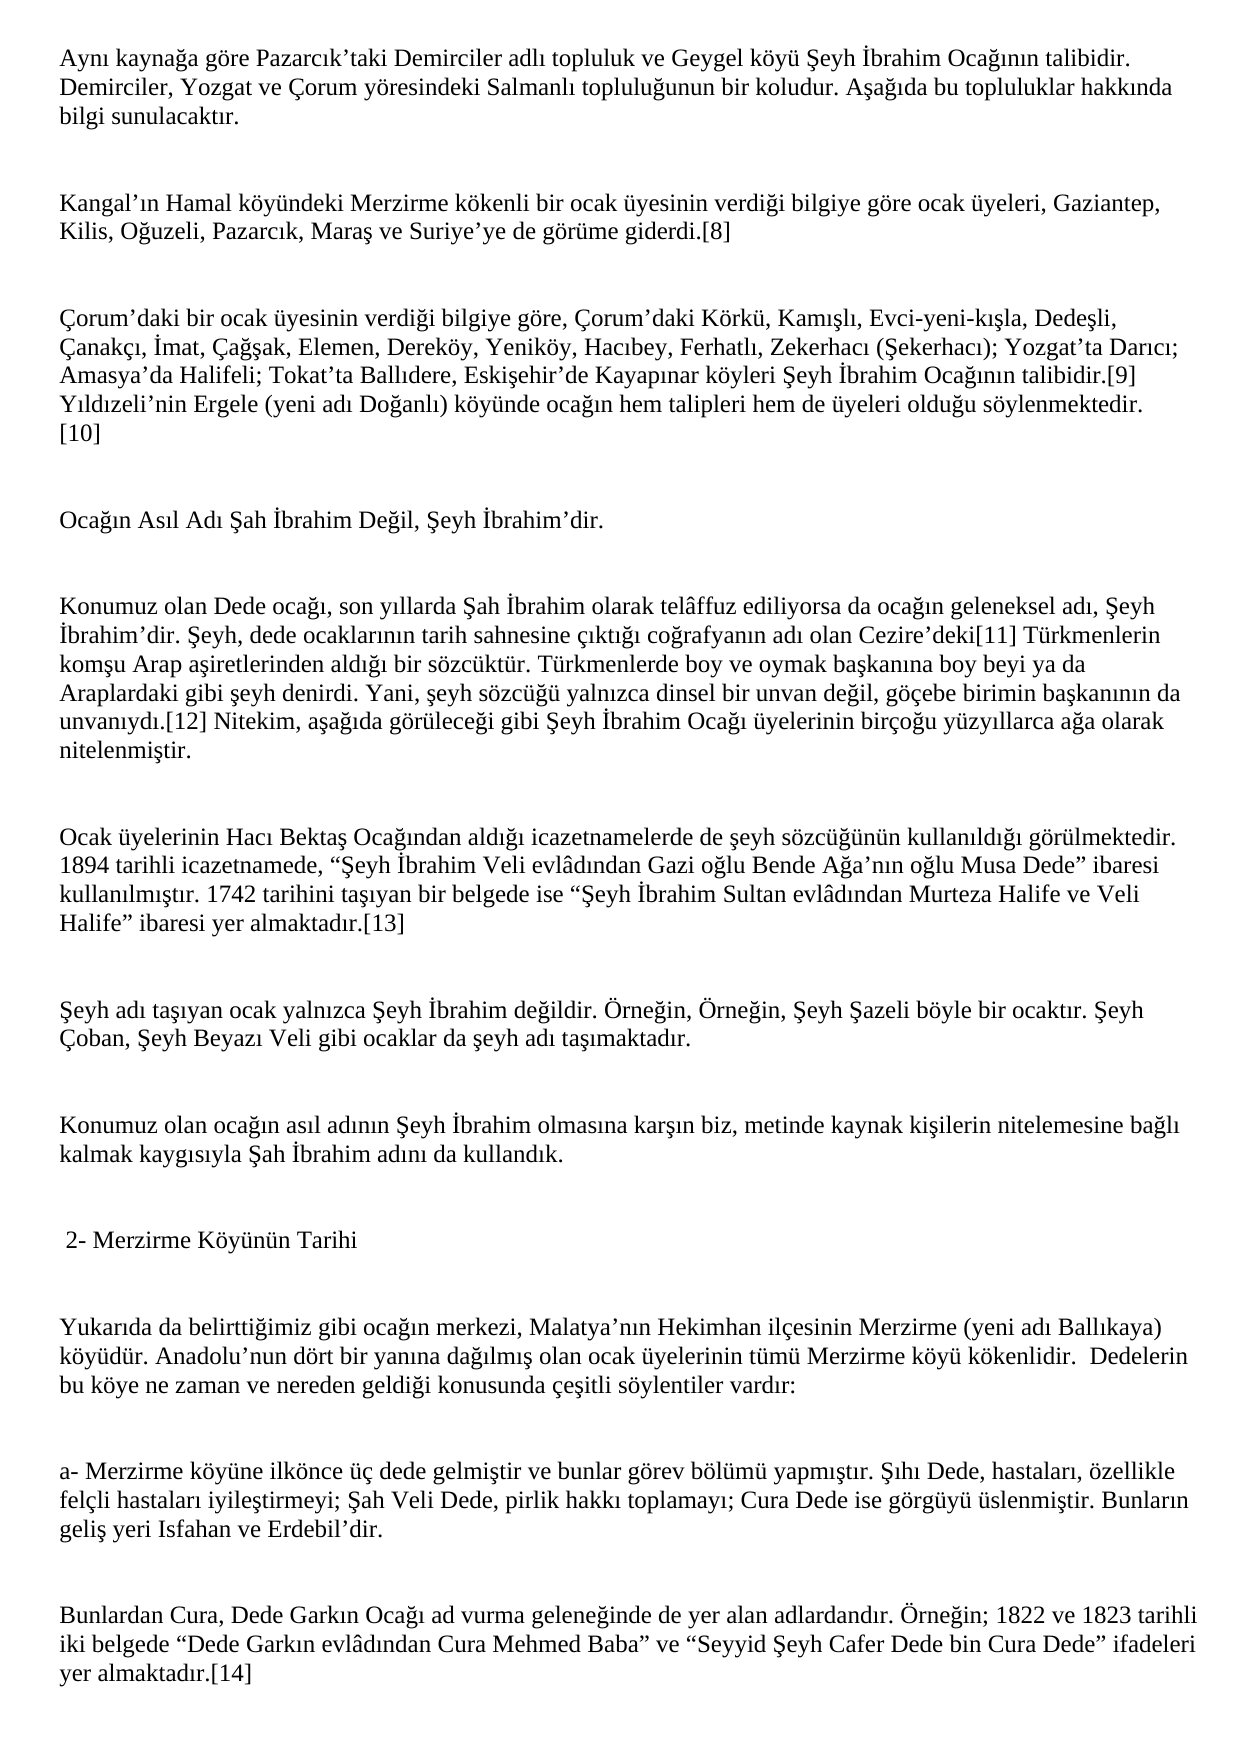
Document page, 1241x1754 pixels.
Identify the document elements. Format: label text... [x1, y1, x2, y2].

text Aynı kaynağa göre Pazarcık’taki Demirciler adlı topluluk ve Geygel köyü Şeyh İbrahim Ocağının talibidir. Demirciler, Yozgat ve Çorum yöresindeki Salmanlı topluluğunun bir koludur. Aşağıda bu topluluklar hakkında bilgi sunulacaktır. [59, 15, 1211, 130]
text 2- Merzirme Köyünün Tarihi [59, 1197, 1211, 1254]
text Şeyh adı taşıyan ocak yalnızca Şeyh İbrahim değildir. Örneğin, Örneğin, Şeyh Şazeli böyle bir ocaktır. Şeyh Çoban, Şeyh Beyazı Veli gibi ocaklar da şeyh adı taşımaktadır. [59, 966, 1211, 1052]
text Konumuz olan Dede ocağı, son yıllarda Şah İbrahim olarak telâffuz ediliyorsa da ocağın geleneksel adı, Şeyh İbrahim’dir. Şeyh, dede ocaklarının tarih sahnesine çıktığı coğrafyanın adı olan Cezire’deki[11] Türkmenlerin komşu Arap aşiretlerinden aldığı bir sözcüktür. Türkmenlerde boy ve oymak başkanına boy beyi ya da Araplardaki gibi şeyh denirdi. Yani, şeyh sözcüğü yalnızca dinsel bir unvan değil, göçebe birimin başkanının da unvanıydı.[12] Nitekim, aşağıda görüleceği gibi Şeyh İbrahim Ocağı üyelerinin birçoğu yüzyıllarca ağa olarak nitelenmiştir. [59, 563, 1211, 764]
text Konumuz olan ocağın asıl adının Şeyh İbrahim olmasına karşın biz, metinde kaynak kişilerin nitelemesine bağlı kalmak kaygısıyla Şah İbrahim adını da kullandık. [59, 1081, 1211, 1168]
text a- Merzirme köyüne ilkönce üç dede gelmiştir ve bunlar görev bölümü yapmıştır. Şıhı Dede, hastaları, özellikle felçli hastaları iyileştirmeyi; Şah Veli Dede, pirlik hakkı toplamayı; Cura Dede ise görgüyü üslenmiştir. Bunların geliş yeri Isfahan ve Erdebil’dir. [59, 1428, 1211, 1543]
text Yukarıda da belirttiğimiz gibi ocağın merkezi, Malatya’nın Hekimhan ilçesinin Merzirme (yeni adı Ballıkaya) köyüdür. Anadolu’nun dört bir yanına dağılmış olan ocak üyelerinin tümü Merzirme köyü kökenlidir. Dedelerin bu köye ne zaman ve nereden geldiği konusunda çeşitli söylentiler vardır: [59, 1283, 1211, 1398]
text Kangal’ın Hamal köyündeki Merzirme kökenli bir ocak üyesinin verdiği bilgiye göre ocak üyeleri, Gaziantep, Kilis, Oğuzeli, Pazarcık, Maraş ve Suriye’ye de görüme giderdi.[8] [59, 159, 1211, 245]
text Bunlardan Cura, Dede Garkın Ocağı ad vurma geleneğinde de yer alan adlardandır. Örneğin; 1822 ve 1823 tarihli iki belgede “Dede Garkın evlâdından Cura Mehmed Baba” ve “Seyyid Şeyh Cafer Dede bin Cura Dede” ifadeleri yer almaktadır.[14] [59, 1572, 1211, 1687]
text Ocağın Asıl Adı Şah İbrahim Değil, Şeyh İbrahim’dir. [59, 476, 1211, 533]
text Çorum’daki bir ocak üyesinin verdiği bilgiye göre, Çorum’daki Körkü, Kamışlı, Evci-yeni-kışla, Dedeşli, Çanakçı, İmat, Çağşak, Elemen, Dereköy, Yeniköy, Hacıbey, Ferhatlı, Zekerhacı (Şekerhacı); Yozgat’ta Darıcı; Amasya’da Halifeli; Tokat’ta Ballıdere, Eskişehir’de Kayapınar köyleri Şeyh İbrahim Ocağının talibidir.[9] Yıldızeli’nin Ergele (yeni adı Doğanlı) köyünde ocağın hem talipleri hem de üyeleri olduğu söylenmektedir.[10] [59, 274, 1211, 447]
text Ocak üyelerinin Hacı Bektaş Ocağından aldığı icazetnamelerde de şeyh sözcüğünün kullanıldığı görülmektedir. 1894 tarihli icazetnamede, “Şeyh İbrahim Veli evlâdından Gazi oğlu Bende Ağa’nın oğlu Musa Dede” ibaresi kullanılmıştır. 1742 tarihini taşıyan bir belgede ise “Şeyh İbrahim Sultan evlâdından Murteza Halife ve Veli Halife” ibaresi yer almaktadır.[13] [59, 793, 1211, 937]
